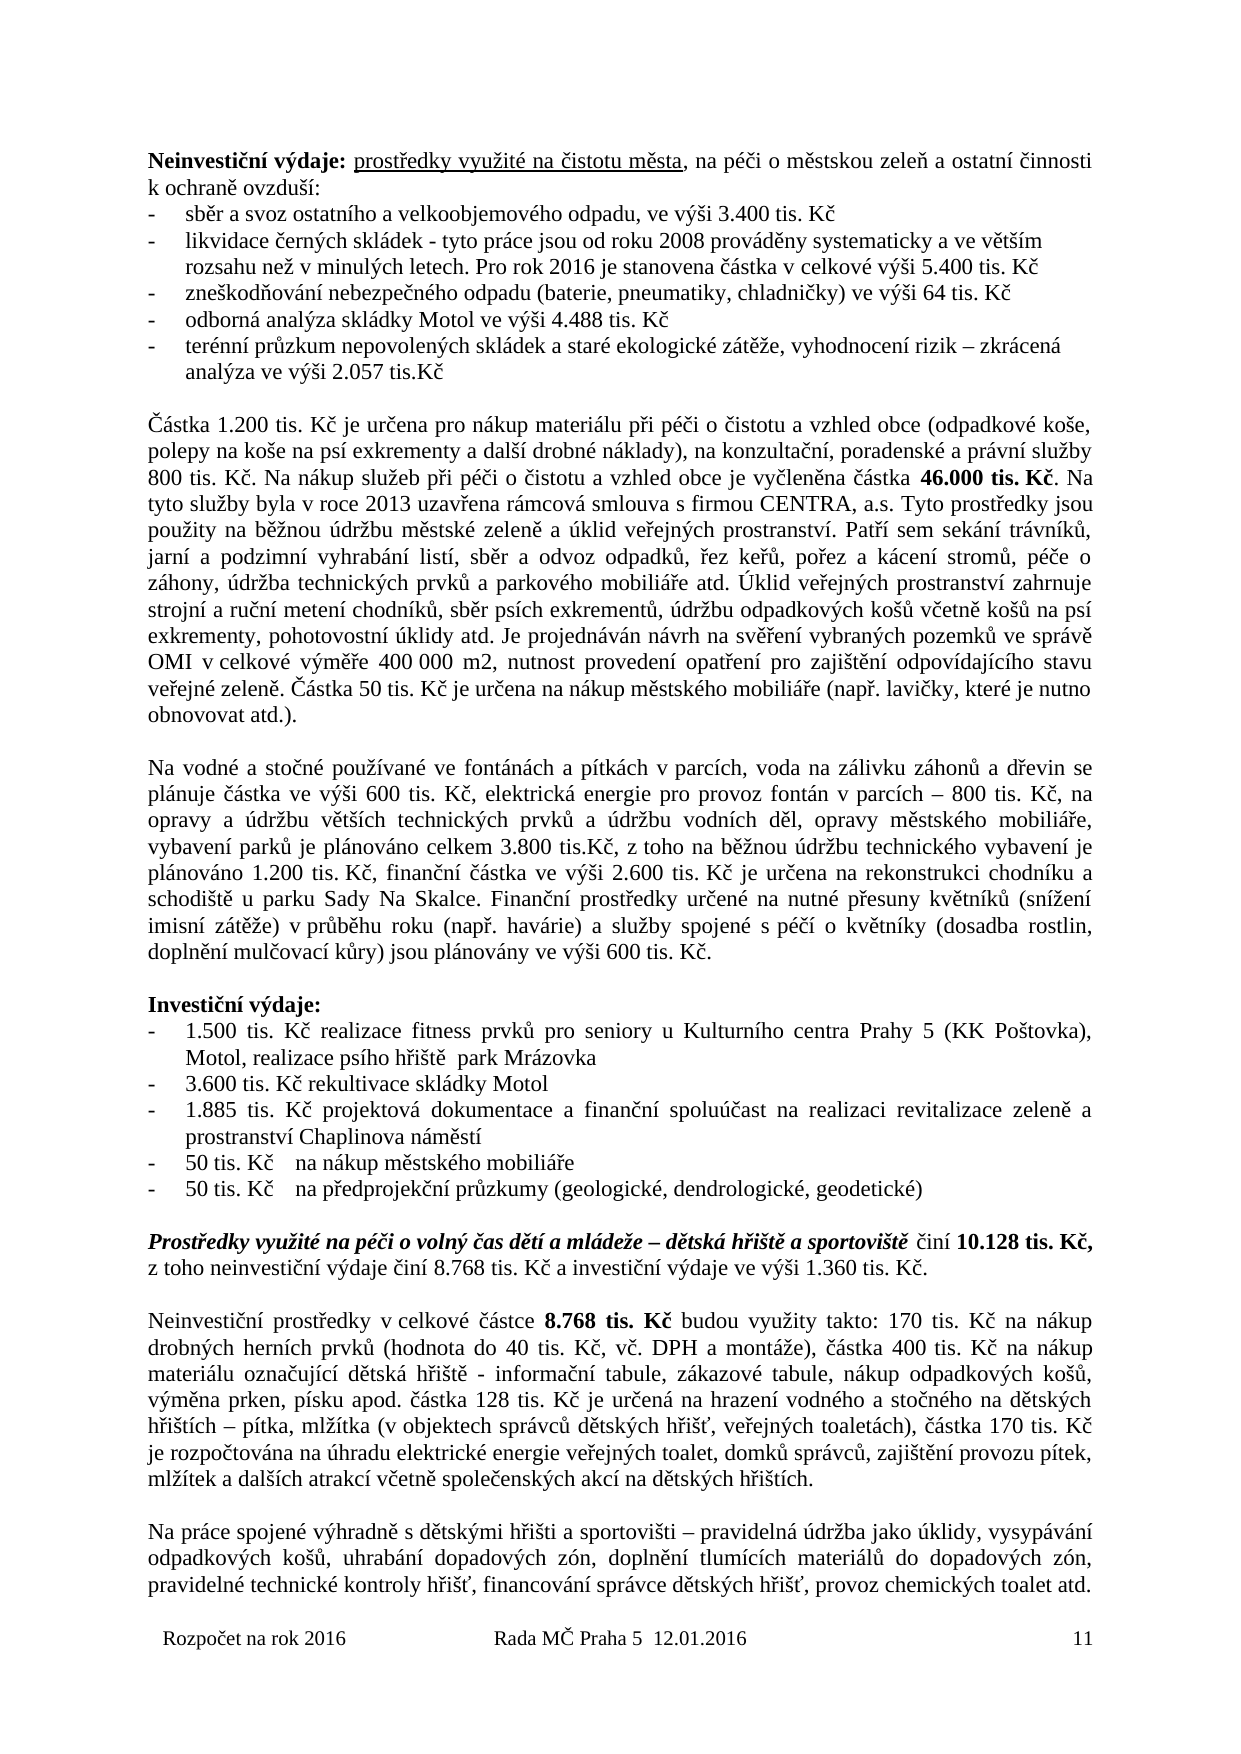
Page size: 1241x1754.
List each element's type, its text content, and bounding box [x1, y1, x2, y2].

list terénní průzkum nepovolených skládek a staré ekologické zátěže, vyhodnocení rizik – zkrácená analýza ve výši 2.057 tis.Kč [148, 332, 1093, 385]
list 1.885 tis. Kč projektová dokumentace a finanční spoluúčast na realizaci revitalizace zeleně a prostranství Chaplinova náměstí [148, 1096, 1093, 1149]
text Neinvestiční výdaje: prostředky využité na čistotu města, na péči o městskou zeleň a ostatní činnosti k ochraně ovzduší: [148, 148, 1093, 200]
text Částka 1.200 tis. Kč je určena pro nákup materiálu při péči o čistotu a vzhled obce (odpadkové koše, polepy na koše na psí exkrementy a další drobné náklady), na konzultační, poradenské a právní služby 800 tis. Kč. Na nákup služeb při péči o čistotu a vzhled obce je vyčleněna částka 46.000 tis. Kč. Na tyto služby byla v roce 2013 uzavřena rámcová smlouva s firmou CENTRA, a.s. Tyto prostředky jsou použity na běžnou údržbu městské zeleně a úklid veřejných prostranství. Patří sem sekání trávníků, jarní a podzimní vyhrabání listí, sběr a odvoz odpadků, řez keřů, pořez a kácení stromů, péče o záhony, údržba technických prvků a parkového mobiliáře atd. Úklid veřejných prostranství zahrnuje strojní a ruční metení chodníků, sběr psích exkrementů, údržbu odpadkových košů včetně košů na psí exkrementy, pohotovostní úklidy atd. Je projednáván návrh na svěření vybraných pozemků ve správě OMI v celkové výměře 400 000 m2, nutnost provedení opatření pro zajištění odpovídajícího stavu veřejné zeleně. Částka 50 tis. Kč je určena na nákup městského mobiliáře (např. lavičky, které je nutno obnovovat atd.). [148, 411, 1093, 727]
list 3.600 tis. Kč rekultivace skládky Motol [148, 1070, 1093, 1096]
list 50 tis. Kč na předprojekční průzkumy (geologické, dendrologické, geodetické) [148, 1175, 1093, 1202]
list likvidace černých skládek - tyto práce jsou od roku 2008 prováděny systematicky a ve větším rozsahu než v minulých letech. Pro rok 2016 je stanovena částka v celkové výši 5.400 tis. Kč [148, 227, 1093, 279]
list odborná analýza skládky Motol ve výši 4.488 tis. Kč [148, 306, 1093, 332]
list 1.500 tis. Kč realizace fitness prvků pro seniory u Kulturního centra Prahy 5 (KK Poštovka), Motol, realizace psího hřiště park Mrázovka [148, 1017, 1093, 1070]
list sběr a svoz ostatního a velkoobjemového odpadu, ve výši 3.400 tis. Kč [148, 200, 1093, 227]
text Investiční výdaje: [148, 991, 1093, 1017]
text Neinvestiční prostředky v celkové částce 8.768 tis. Kč budou využity takto: 170 tis. Kč na nákup drobných herních prvků (hodnota do 40 tis. Kč, vč. DPH a montáže), částka 400 tis. Kč na nákup materiálu označující dětská hřiště - informační tabule, zákazové tabule, nákup odpadkových košů, výměna prken, písku apod. částka 128 tis. Kč je určená na hrazení vodného a stočného na dětských hřištích – pítka, mlžítka (v objektech správců dětských hřišť, veřejných toaletách), částka 170 tis. Kč je rozpočtována na úhradu elektrické energie veřejných toalet, domků správců, zajištění provozu pítek, mlžítek a dalších atrakcí včetně společenských akcí na dětských hřištích. [148, 1307, 1093, 1492]
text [148, 1518, 1093, 1597]
list 50 tis. Kč na nákup městského mobiliáře [148, 1149, 1093, 1175]
list zneškodňování nebezpečného odpadu (baterie, pneumatiky, chladničky) ve výši 64 tis. Kč [148, 279, 1093, 306]
text Prostředky využité na péči o volný čas dětí a mládeže – dětská hřiště a sportoviště činí 10.128 tis. Kč, z toho neinvestiční výdaje činí 8.768 tis. Kč a investiční výdaje ve výši 1.360 tis. Kč. [148, 1228, 1093, 1281]
text Na vodné a stočné používané ve fontánách a pítkách v parcích, voda na zálivku záhonů a dřevin se plánuje částka ve výši 600 tis. Kč, elektrická energie pro provoz fontán v parcích – 800 tis. Kč, na opravy a údržbu větších technických prvků a údržbu vodních děl, opravy městského mobiliáře, vybavení parků je plánováno celkem 3.800 tis.Kč, z toho na běžnou údržbu technického vybavení je plánováno 1.200 tis. Kč, finanční částka ve výši 2.600 tis. Kč je určena na rekonstrukci chodníku a schodiště u parku Sady Na Skalce. Finanční prostředky určené na nutné přesuny květníků (snížení imisní zátěže) v průběhu roku (např. havárie) a služby spojené s péčí o květníky (dosadba rostlin, doplnění mulčovací kůry) jsou plánovány ve výši 600 tis. Kč. [148, 754, 1093, 964]
